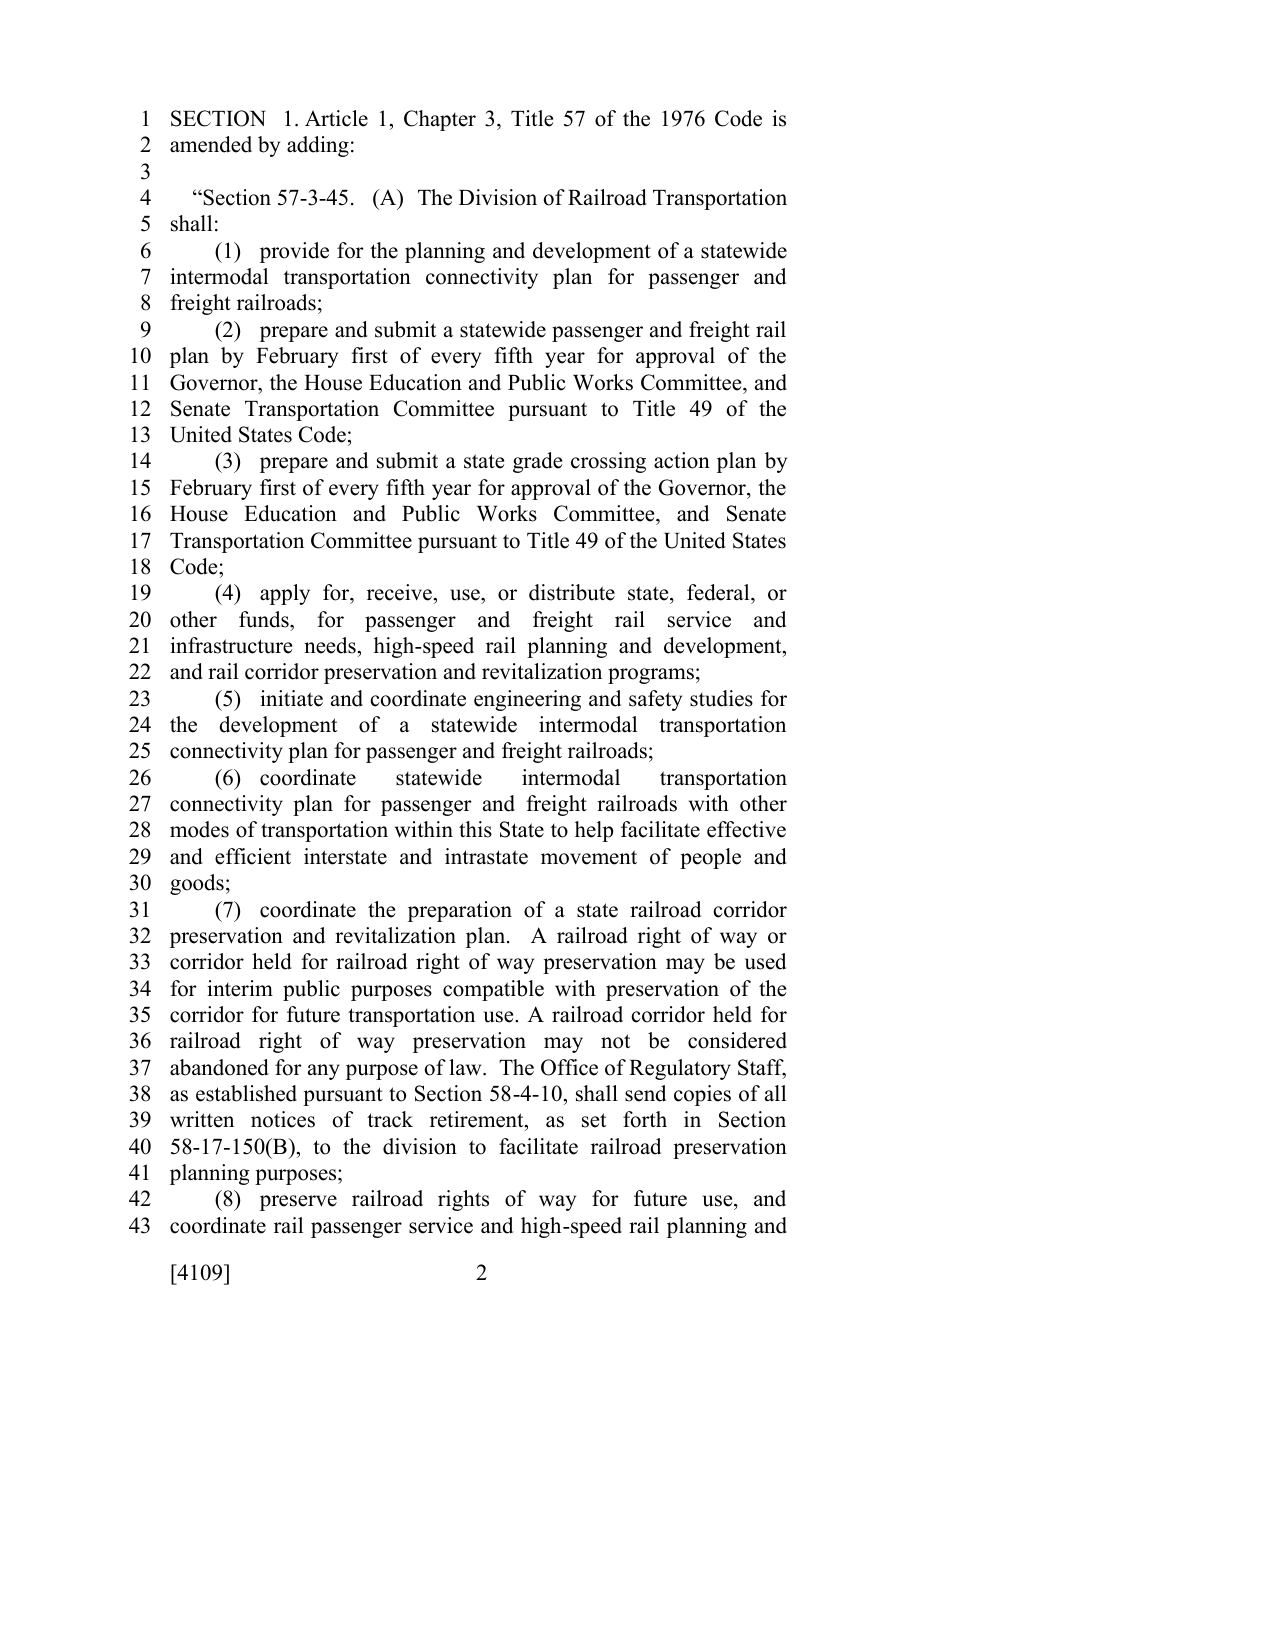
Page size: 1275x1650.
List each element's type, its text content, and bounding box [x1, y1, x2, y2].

text SECTION 1. Article 1, Chapter 3, Title 57 of the 1976 Code is amended by adding: [169, 105, 787, 158]
text (7) coordinate the preparation of a state railroad corridor preservation and revitalization plan. A railroad right of way or corridor held for railroad right of way preservation may be used for interim public purposes compatible with preservation of the corridor for future transportation use. A railroad corridor held for railroad right of way preservation may not be considered abandoned for any purpose of law. The Office of Regulatory Staff, as established pursuant to Section 58-4-10, shall send copies of all written notices of track retirement, as set forth in Section 58-17-150(B), to the division to facilitate railroad preservation planning purposes; [169, 896, 787, 1186]
text (2) prepare and submit a statewide passenger and freight rail plan by February first of every fifth year for approval of the Governor, the House Education and Public Works Committee, and Senate Transportation Committee pursuant to Title 49 of the United States Code; [169, 316, 787, 448]
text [169, 1186, 787, 1238]
text (3) prepare and submit a state grade crossing action plan by February first of every fifth year for approval of the Governor, the House Education and Public Works Committee, and Senate Transportation Committee pursuant to Title 49 of the United States Code; [169, 448, 787, 579]
text (1) provide for the planning and development of a statewide intermodal transportation connectivity plan for passenger and freight railroads; [169, 237, 787, 316]
text “Section 57-3-45. (A) The Division of Railroad Transportation shall: [169, 184, 787, 237]
text (4) apply for, receive, use, or distribute state, federal, or other funds, for passenger and freight rail service and infrastructure needs, high-speed rail planning and development, and rail corridor preservation and revitalization programs; [169, 579, 787, 685]
text (6) coordinate statewide intermodal transportation connectivity plan for passenger and freight railroads with other modes of transportation within this State to help facilitate effective and efficient interstate and intrastate movement of people and goods; [169, 764, 787, 896]
text (5) initiate and coordinate engineering and safety studies for the development of a statewide intermodal transportation connectivity plan for passenger and freight railroads; [169, 685, 787, 764]
